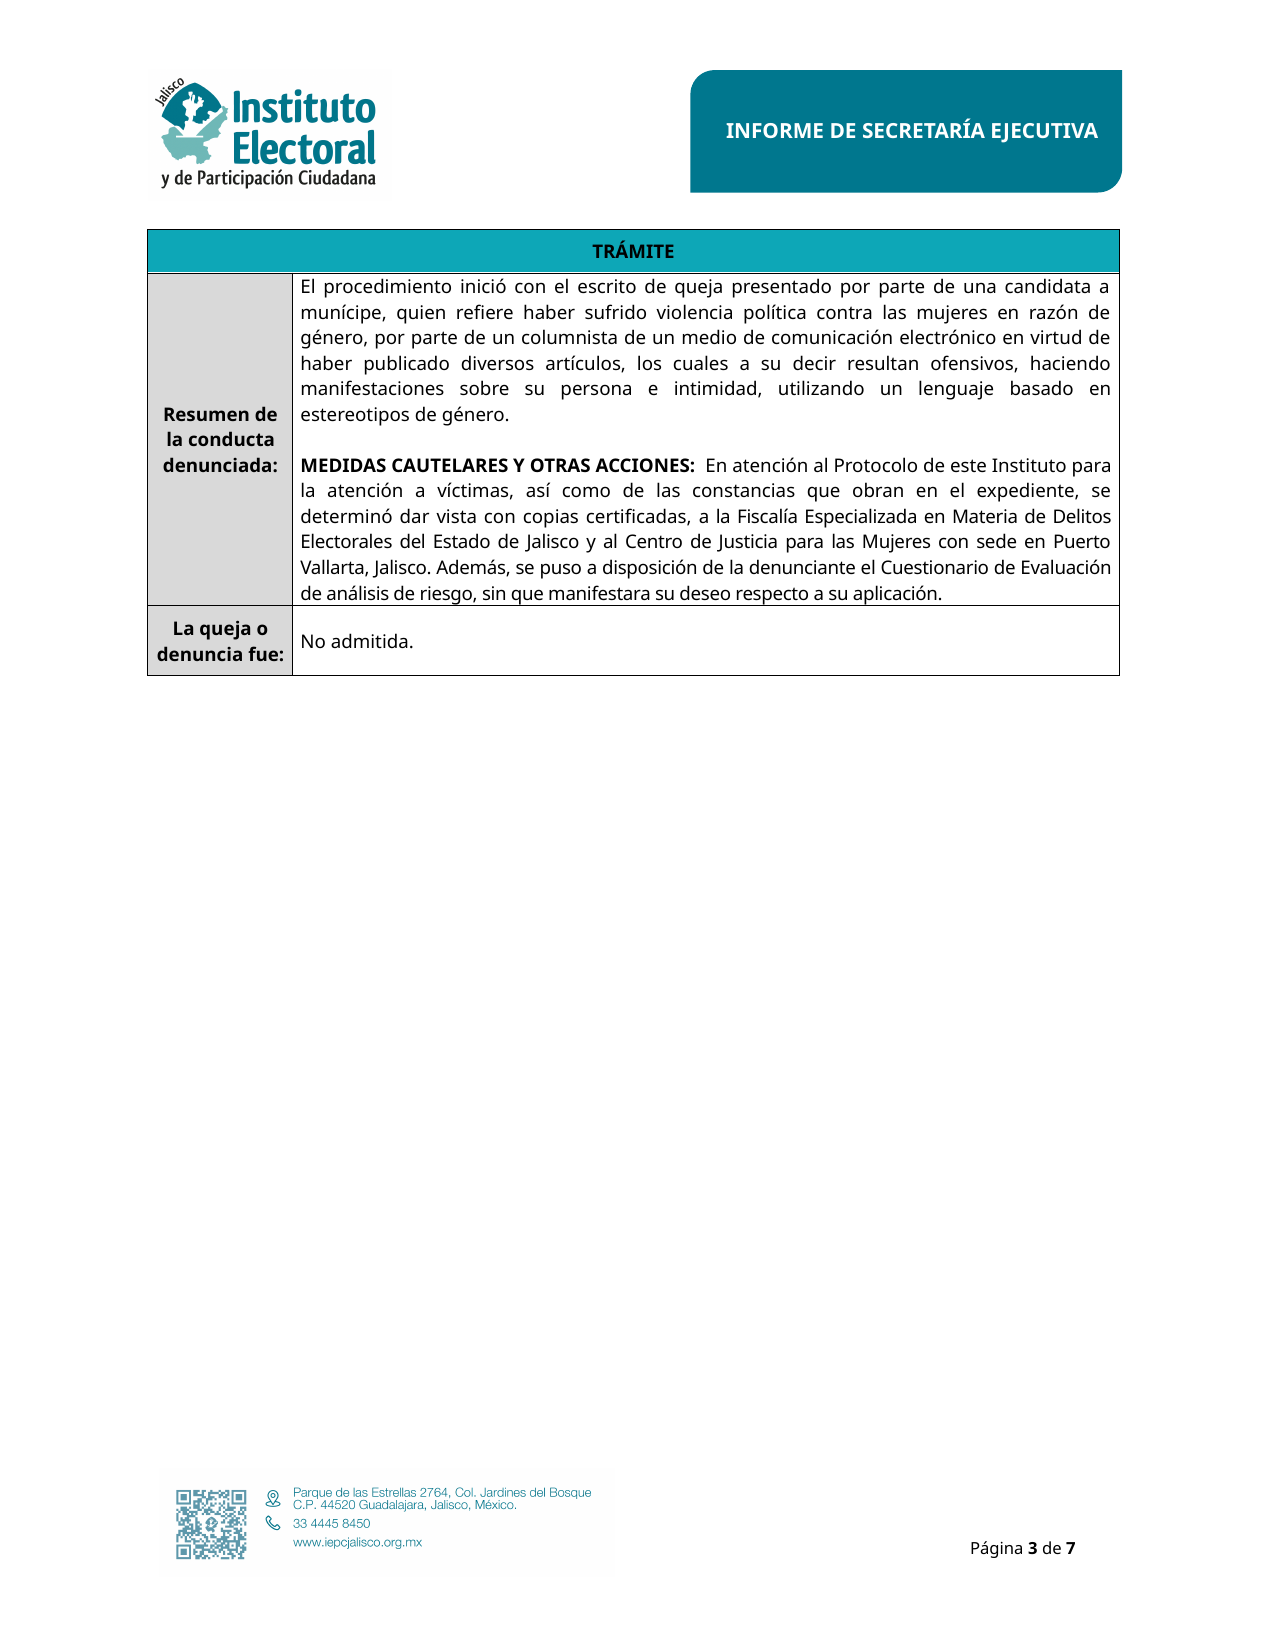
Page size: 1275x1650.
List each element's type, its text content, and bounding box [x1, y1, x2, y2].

table_cell Resumen de la conducta denunciada: [148, 274, 292, 605]
table_cell El procedimiento inició con el escrito de queja presentado por parte de una candidata a munícipe, quien refiere haber sufrido violencia política contra las mujeres en razón de género, por parte de un columnista de un medio de comunicación electrónico en virtud de haber publicado diversos artículos, los cuales a su decir resultan ofensivos, haciendo manifestaciones sobre su persona e intimidad, utilizando un lenguaje basado en estereotipos de género. MEDIDAS CAUTELARES Y OTRAS ACCIONES: En atención al Protocolo de este Instituto para la atención a víctimas, así como de las constancias que obran en el expediente, se determinó dar vista con copias certificadas, a la Fiscalía Especializada en Materia de Delitos Electorales del Estado de Jalisco y al Centro de Justicia para las Mujeres con sede en Puerto Vallarta, Jalisco. Además, se puso a disposición de la denunciante el Cuestionario de Evaluación de análisis de riesgo, sin que manifestara su deseo respecto a su aplicación. [293, 274, 1119, 605]
picture [158, 1468, 616, 1577]
table_cell La queja o denuncia fue: [148, 606, 292, 675]
table_cell TRÁMITE [148, 230, 1119, 272]
picture [147, 69, 393, 201]
table_cell No admitida. [293, 606, 1119, 675]
